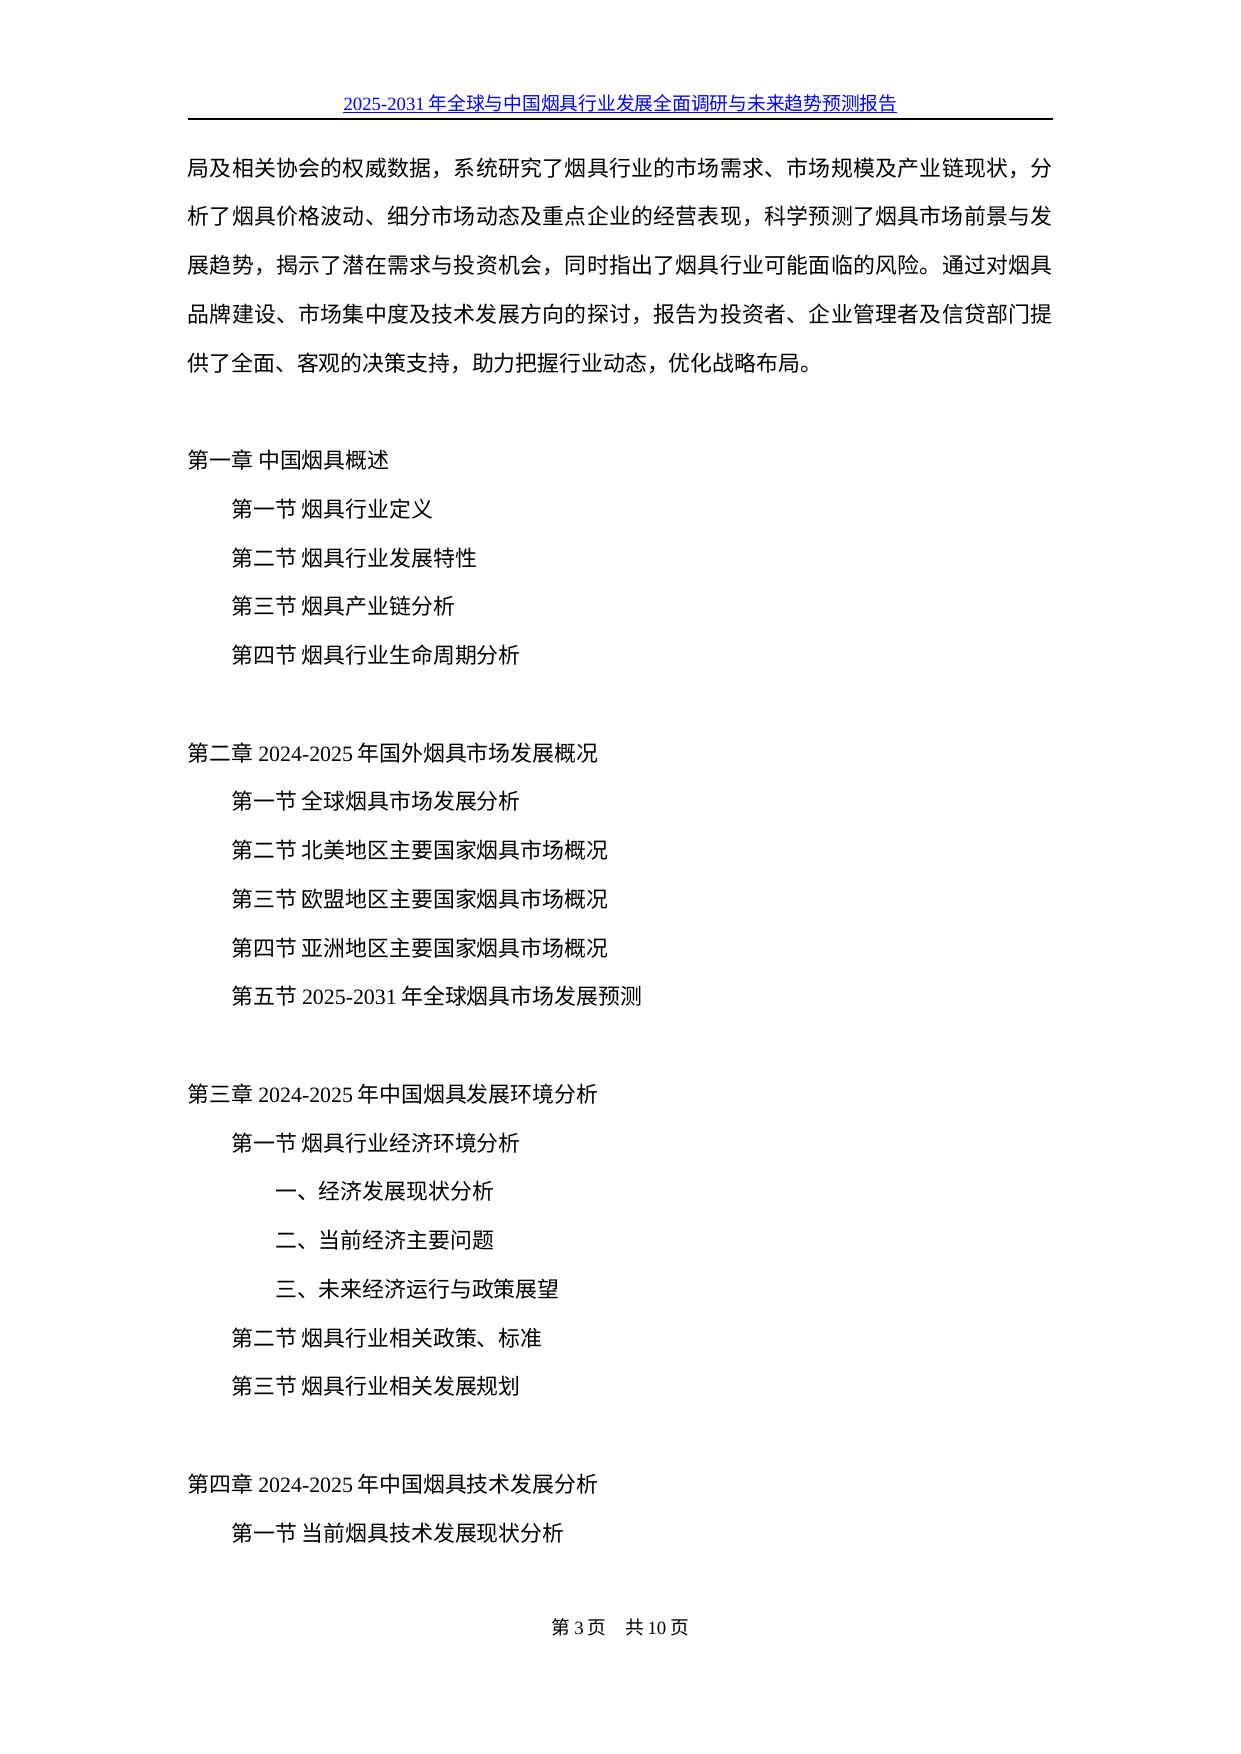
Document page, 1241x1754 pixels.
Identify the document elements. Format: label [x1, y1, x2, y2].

text [187, 150, 1053, 1548]
